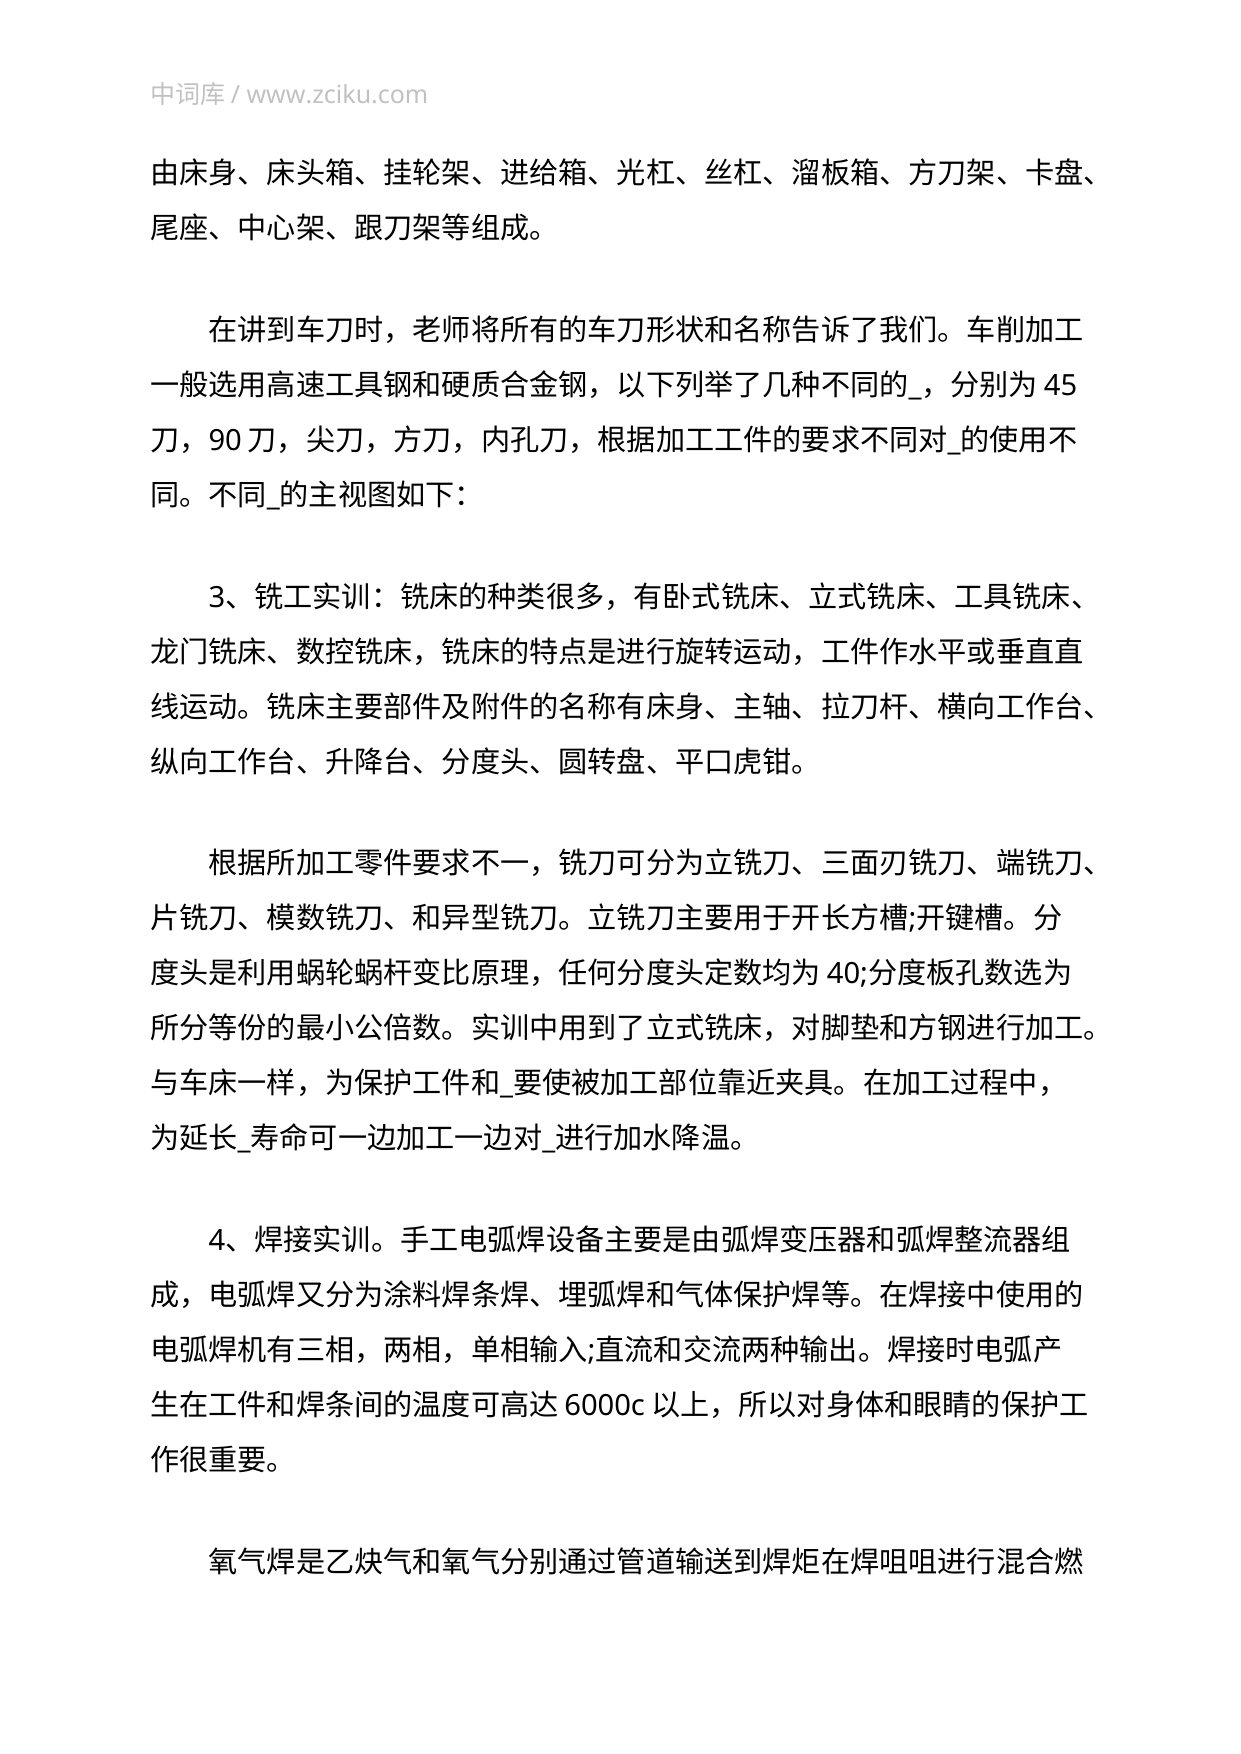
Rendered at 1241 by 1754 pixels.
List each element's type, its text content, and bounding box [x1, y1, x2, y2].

text 在讲到车刀时，老师将所有的车刀形状和名称告诉了我们。车削加工一般选用高速工具钢和硬质合金钢，以下列举了几种不同的_，分别为45刀，90刀，尖刀，方刀，内孔刀，根据加工工件的要求不同对_的使用不同。不同_的主视图如下： [150, 307, 1090, 514]
text 3、铣工实训：铣床的种类很多，有卧式铣床、立式铣床、工具铣床、龙门铣床、数控铣床，铣床的特点是进行旋转运动，工件作水平或垂直直线运动。铣床主要部件及附件的名称有床身、主轴、拉刀杆、横向工作台、纵向工作台、升降台、分度头、圆转盘、平口虎钳。 [150, 573, 1090, 781]
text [150, 150, 1090, 247]
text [150, 1538, 1090, 1581]
text 根据所加工零件要求不一，铣刀可分为立铣刀、三面刃铣刀、端铣刀、片铣刀、模数铣刀、和异型铣刀。立铣刀主要用于开长方槽;开键槽。分度头是利用蜗轮蜗杆变比原理，任何分度头定数均为40;分度板孔数选为所分等份的最小公倍数。实训中用到了立式铣床，对脚垫和方钢进行加工。与车床一样，为保护工件和_要使被加工部位靠近夹具。在加工过程中，为延长_寿命可一边加工一边对_进行加水降温。 [150, 840, 1090, 1157]
text 4、焊接实训。手工电弧焊设备主要是由弧焊变压器和弧焊整流器组成，电弧焊又分为涂料焊条焊、埋弧焊和气体保护焊等。在焊接中使用的电弧焊机有三相，两相，单相输入;直流和交流两种输出。焊接时电弧产生在工件和焊条间的温度可高达6000c以上，所以对身体和眼睛的保护工作很重要。 [150, 1217, 1090, 1479]
